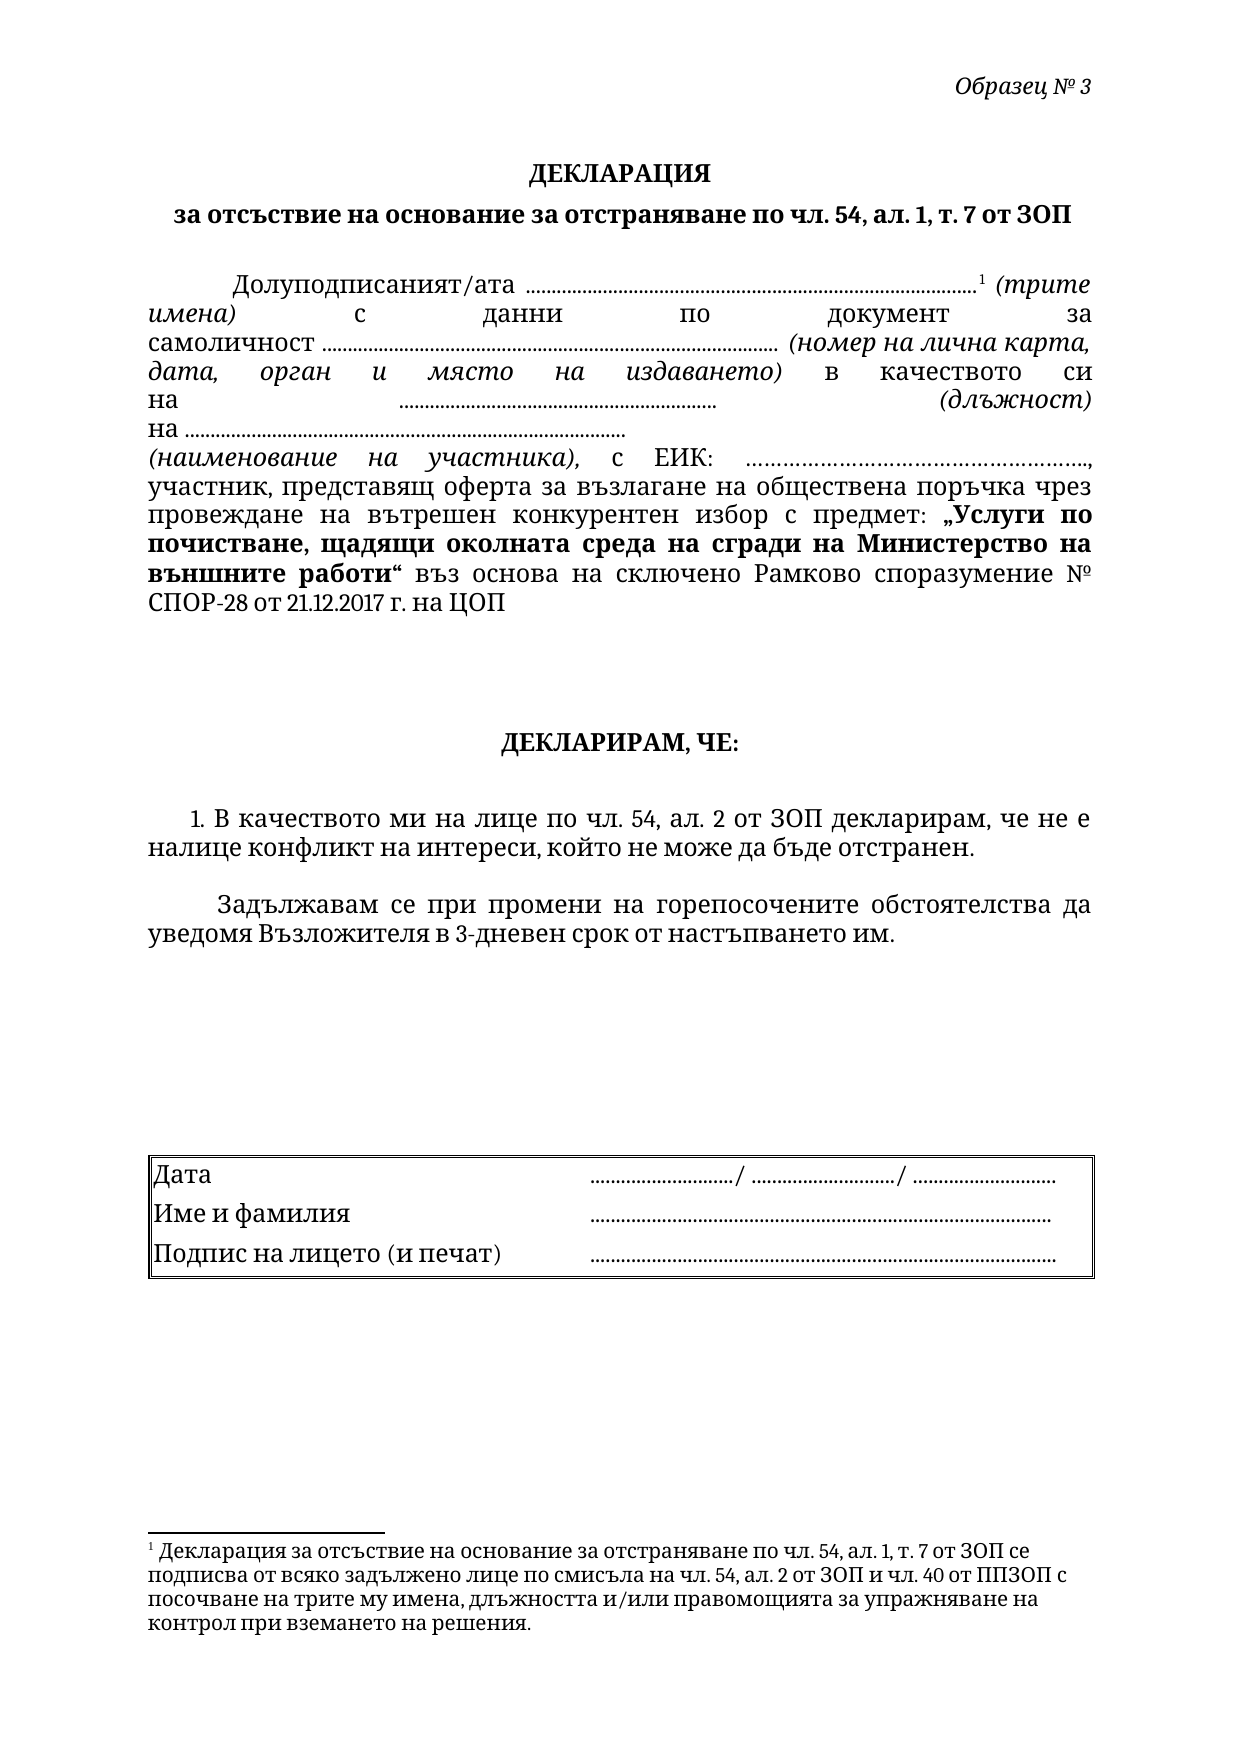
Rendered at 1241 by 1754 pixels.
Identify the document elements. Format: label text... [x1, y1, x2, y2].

text Задължавам се при промени на горепосочените обстоятелства да уведомя Възложителя в 3-дневен срок от настъпването им. [148, 891, 1093, 948]
text Долуподписаният/ата ........................................................................................ (трите имена) с данни по документ за самоличност ......................................................................................... (номер на лична карта, дата, орган и място на издаването) в качеството си на .............................................................. (длъжност) на ...................................................................................... [148, 271, 1093, 444]
text (наименование на участника), с ЕИК: ………………………………………………., участник, представящ оферта за възлагане на обществена поръчка чрез провеждане на вътрешен конкурентен избор с предмет: „Услуги по почистване, щадящи околната среда на сгради на Министерство на външните работи“ въз основа на сключено Рамково споразумение № СПОР-28 от 21.12.2017 г. на ЦОП [148, 444, 1093, 617]
text ДЕКЛАРИРАМ, ЧЕ: [148, 728, 1093, 757]
text за отсъствие на основание за отстраняване по чл. 54, ал. 1, т. 7 от ЗОП [148, 201, 1093, 230]
table_cell Име и фамилия [152, 1197, 587, 1236]
table_header ............................/ ............................/ ............................ [587, 1158, 1092, 1197]
table_cell Подпис на лицето (и печат) [152, 1236, 587, 1276]
text ДЕКЛАРАЦИЯ [148, 160, 1093, 189]
table_cell ........................................................................................... [587, 1236, 1092, 1276]
text 1. В качеството ми на лице по чл. 54, ал. 2 от ЗОП декларирам, че не е налице конфликт на интереси, който не може да бъде отстранен. [148, 805, 1093, 862]
table_header Дата [152, 1158, 587, 1197]
table_cell .......................................................................................... [587, 1197, 1092, 1236]
